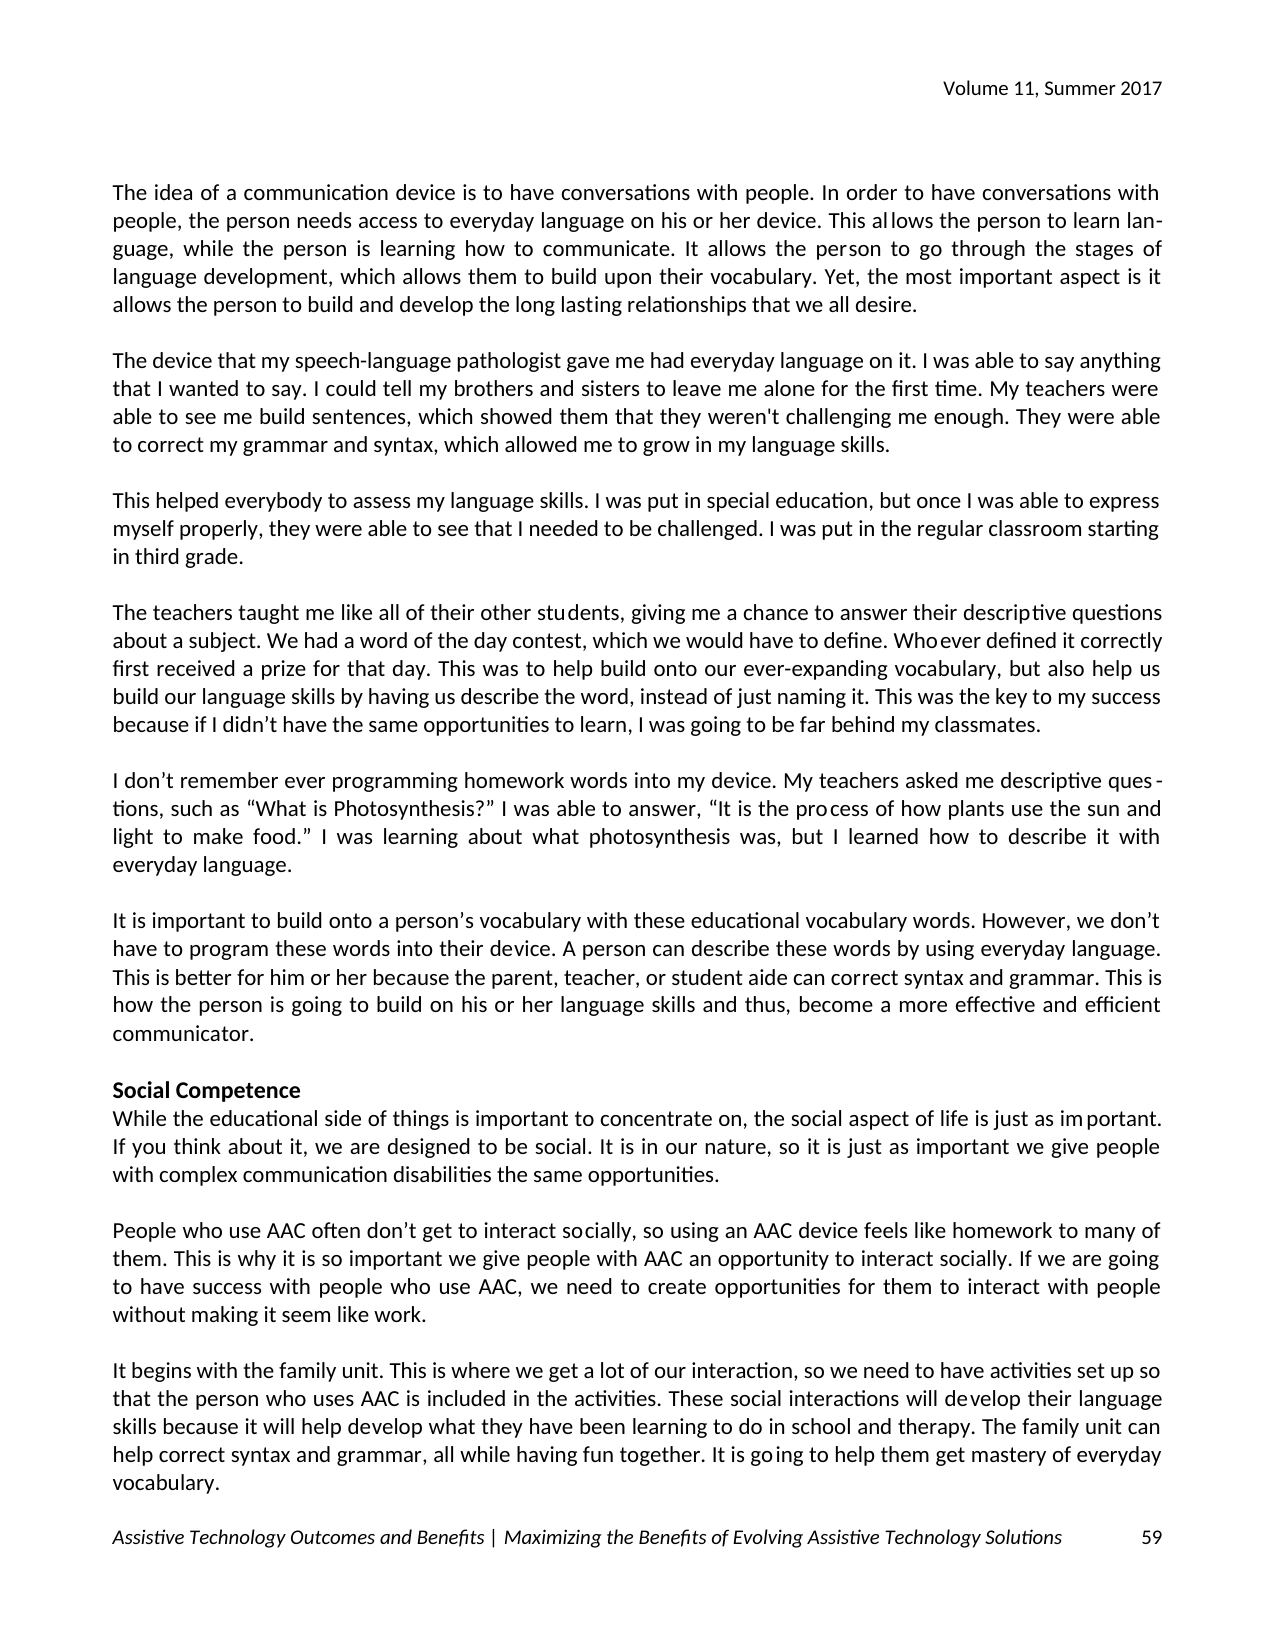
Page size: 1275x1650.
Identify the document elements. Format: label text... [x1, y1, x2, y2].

text I don’t remember ever programming homework words into my device. My teachers asked me descriptive questions, such as “What is Photosynthesis?” I was able to answer, “It is the process of how plants use the sun and light to make food.” I was learning about what photosynthesis was, but I learned how to describe it with everyday language. [112, 766, 1162, 878]
text The device that my speech-language pathologist gave me had everyday language on it. I was able to say anything that I wanted to say. I could tell my brothers and sisters to leave me alone for the first time. My teachers were able to see me build sentences, which showed them that they weren't challenging me enough. They were able to correct my grammar and syntax, which allowed me to grow in my language skills. [112, 346, 1162, 458]
text Social Competence [112, 1075, 1162, 1104]
text The idea of a communication device is to have conversations with people. In order to have conversations with people, the person needs access to everyday language on his or her device. This allows the person to learn language, while the person is learning how to communicate. It allows the person to go through the stages of language development, which allows them to build upon their vocabulary. Yet, the most important aspect is it allows the person to build and develop the long lasting relationships that we all desire. [112, 178, 1162, 318]
text The teachers taught me like all of their other students, giving me a chance to answer their descriptive questions about a subject. We had a word of the day contest, which we would have to define. Whoever defined it correctly first received a prize for that day. This was to help build onto our ever-expanding vocabulary, but also help us build our language skills by having us describe the word, instead of just naming it. This was the key to my success because if I didn’t have the same opportunities to learn, I was going to be far behind my classmates. [112, 598, 1162, 738]
text While the educational side of things is important to concentrate on, the social aspect of life is just as important. If you think about it, we are designed to be social. It is in our nature, so it is just as important we give people with complex communication disabilities the same opportunities. [112, 1104, 1162, 1188]
text It is important to build onto a person’s vocabulary with these educational vocabulary words. However, we don’t have to program these words into their device. A person can describe these words by using everyday language. This is better for him or her because the parent, teacher, or student aide can correct syntax and grammar. This is how the person is going to build on his or her language skills and thus, become a more effective and efficient communicator. [112, 907, 1162, 1047]
text This helped everybody to assess my language skills. I was put in special education, but once I was able to express myself properly, they were able to see that I needed to be challenged. I was put in the regular classroom starting in third grade. [112, 486, 1162, 570]
text It begins with the family unit. This is where we get a lot of our interaction, so we need to have activities set up so that the person who uses AAC is included in the activities. These social interactions will develop their language skills because it will help develop what they have been learning to do in school and therapy. The family unit can help correct syntax and grammar, all while having fun together. It is going to help them get mastery of everyday vocabulary. [112, 1356, 1162, 1496]
text People who use AAC often don’t get to interact socially, so using an AAC device feels like homework to many of them. This is why it is so important we give people with AAC an opportunity to interact socially. If we are going to have success with people who use AAC, we need to create opportunities for them to interact with people without making it seem like work. [112, 1216, 1162, 1328]
